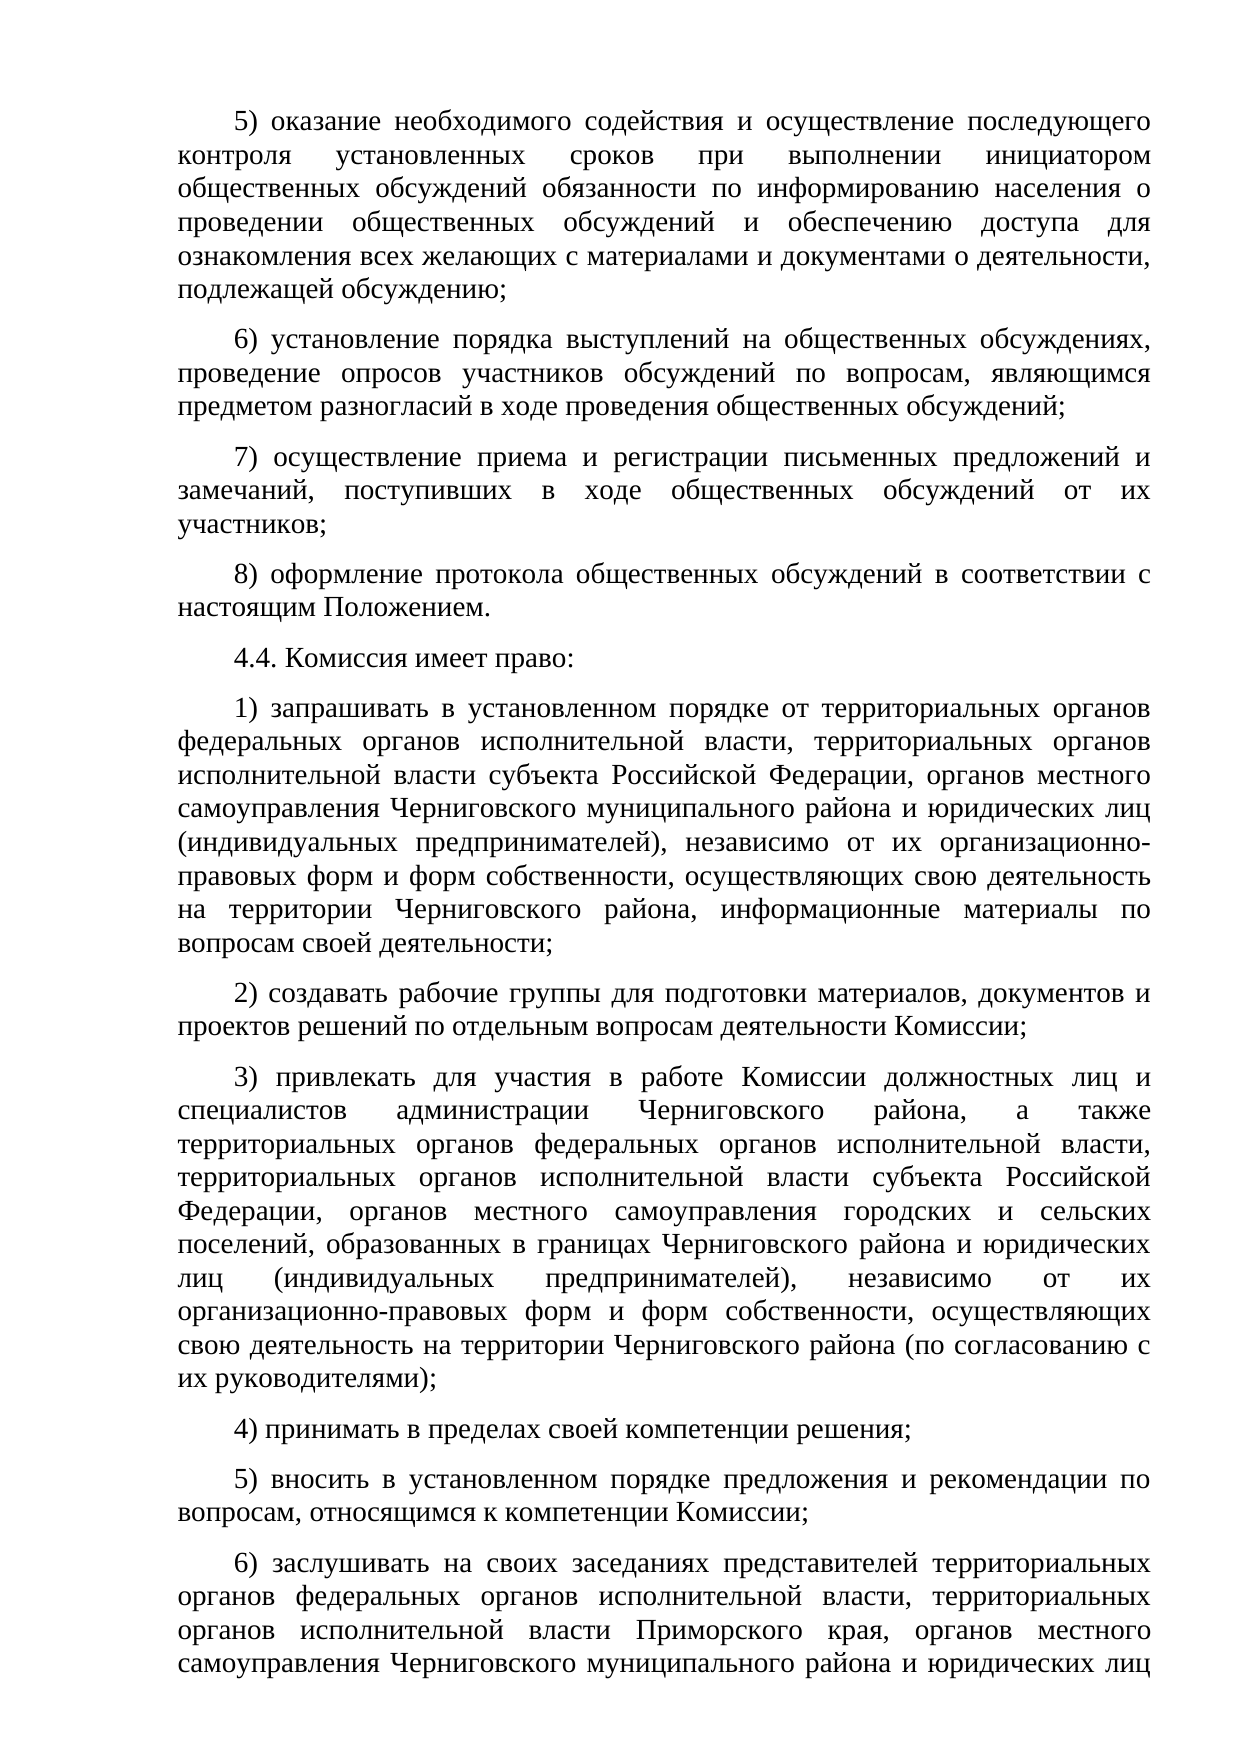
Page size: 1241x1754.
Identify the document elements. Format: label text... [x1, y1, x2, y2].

text 3) привлекать для участия в работе Комиссии должностных лиц и специалистов администрации Черниговского района, а также территориальных органов федеральных органов исполнительной власти, территориальных органов исполнительной власти субъекта Российской Федерации, органов местного самоуправления городских и сельских поселений, образованных в границах Черниговского района и юридических лиц (индивидуальных предпринимателей), независимо от их организационно-правовых форм и форм собственности, осуществляющих свою деятельность на территории Черниговского района (по согласованию с их руководителями); [177, 1059, 1152, 1394]
text 8) оформление протокола общественных обсуждений в соответствии с настоящим Положением. [177, 556, 1152, 623]
text 4) принимать в пределах своей компетенции решения; [177, 1411, 1152, 1444]
text 7) осуществление приема и регистрации письменных предложений и замечаний, поступивших в ходе общественных обсуждений от их участников; [177, 439, 1152, 539]
text 5) оказание необходимого содействия и осуществление последующего контроля установленных сроков при выполнении инициатором общественных обсуждений обязанности по информированию населения о проведении общественных обсуждений и обеспечению доступа для ознакомления всех желающих с материалами и документами о деятельности, подлежащей обсуждению; [177, 103, 1152, 305]
text 5) вносить в установленном порядке предложения и рекомендации по вопросам, относящимся к компетенции Комиссии; [177, 1461, 1152, 1528]
text 2) создавать рабочие группы для подготовки материалов, документов и проектов решений по отдельным вопросам деятельности Комиссии; [177, 975, 1152, 1042]
text 4.4. Комиссия имеет право: [177, 640, 1152, 673]
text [177, 1545, 1152, 1679]
text 1) запрашивать в установленном порядке от территориальных органов федеральных органов исполнительной власти, территориальных органов исполнительной власти субъекта Российской Федерации, органов местного самоуправления Черниговского муниципального района и юридических лиц (индивидуальных предпринимателей), независимо от их организационно-правовых форм и форм собственности, осуществляющих свою деятельность на территории Черниговского района, информационные материалы по вопросам своей деятельности; [177, 690, 1152, 958]
text 6) установление порядка выступлений на общественных обсуждениях, проведение опросов участников обсуждений по вопросам, являющимся предметом разногласий в ходе проведения общественных обсуждений; [177, 321, 1152, 422]
